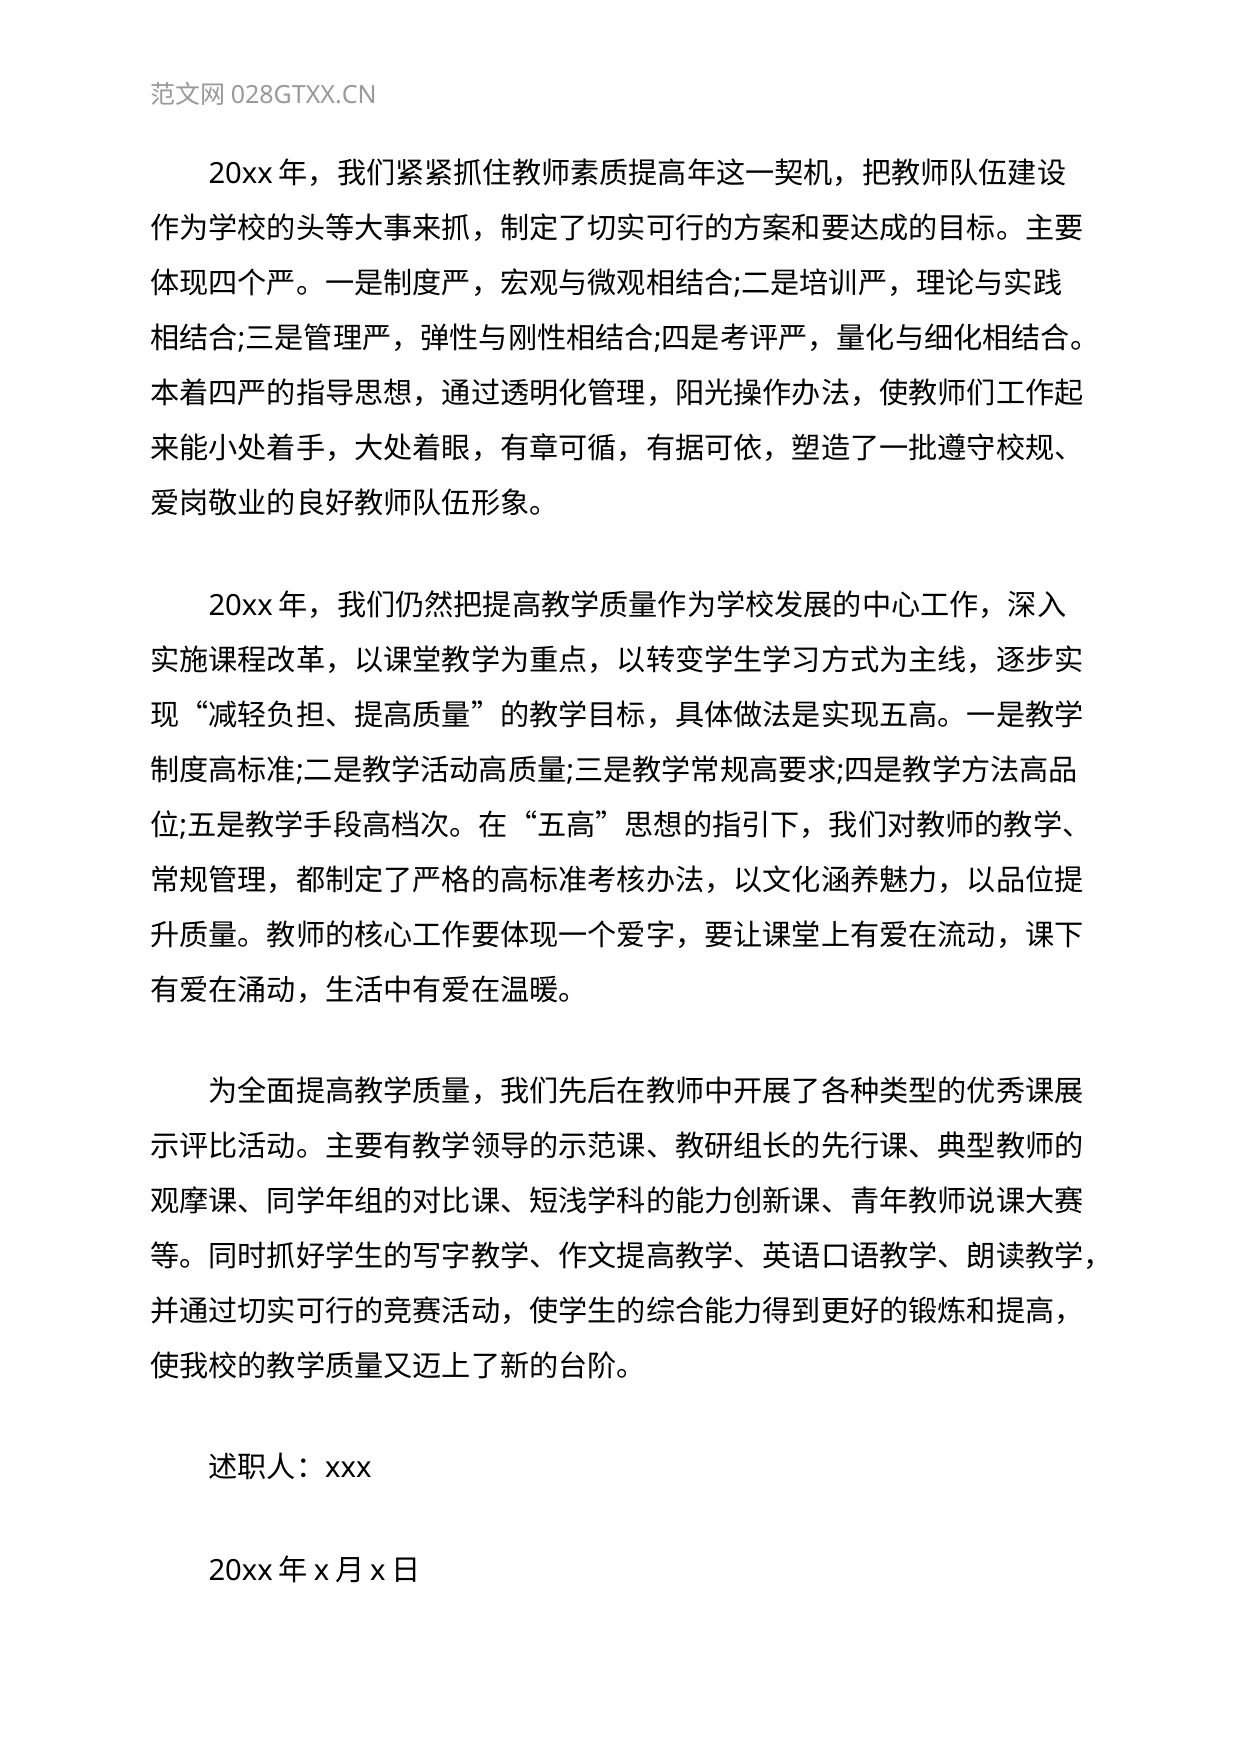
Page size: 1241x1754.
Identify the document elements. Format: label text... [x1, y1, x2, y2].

text 20xx年，我们仍然把提高教学质量作为学校发展的中心工作，深入实施课程改革，以课堂教学为重点，以转变学生学习方式为主线，逐步实现“减轻负担、提高质量”的教学目标，具体做法是实现五高。一是教学制度高标准;二是教学活动高质量;三是教学常规高要求;四是教学方法高品位;五是教学手段高档次。在“五高”思想的指引下，我们对教师的教学、常规管理，都制定了严格的高标准考核办法，以文化涵养魅力，以品位提升质量。教师的核心工作要体现一个爱字，要让课堂上有爱在流动，课下有爱在涌动，生活中有爱在温暖。 [150, 581, 1090, 1008]
text 20xx年x月x日 [150, 1546, 1090, 1588]
text 20xx年，我们紧紧抓住教师素质提高年这一契机，把教师队伍建设作为学校的头等大事来抓，制定了切实可行的方案和要达成的目标。主要体现四个严。一是制度严，宏观与微观相结合;二是培训严，理论与实践相结合;三是管理严，弹性与刚性相结合;四是考评严，量化与细化相结合。本着四严的指导思想，通过透明化管理，阳光操作办法，使教师们工作起来能小处着手，大处着眼，有章可循，有据可依，塑造了一批遵守校规、爱岗敬业的良好教师队伍形象。 [150, 150, 1090, 522]
text 为全面提高教学质量，我们先后在教师中开展了各种类型的优秀课展示评比活动。主要有教学领导的示范课、教研组长的先行课、典型教师的观摩课、同学年组的对比课、短浅学科的能力创新课、青年教师说课大赛等。同时抓好学生的写字教学、作文提高教学、英语口语教学、朗读教学，并通过切实可行的竞赛活动，使学生的综合能力得到更好的锻炼和提高，使我校的教学质量又迈上了新的台阶。 [150, 1068, 1090, 1384]
text 述职人：xxx [150, 1444, 1090, 1486]
